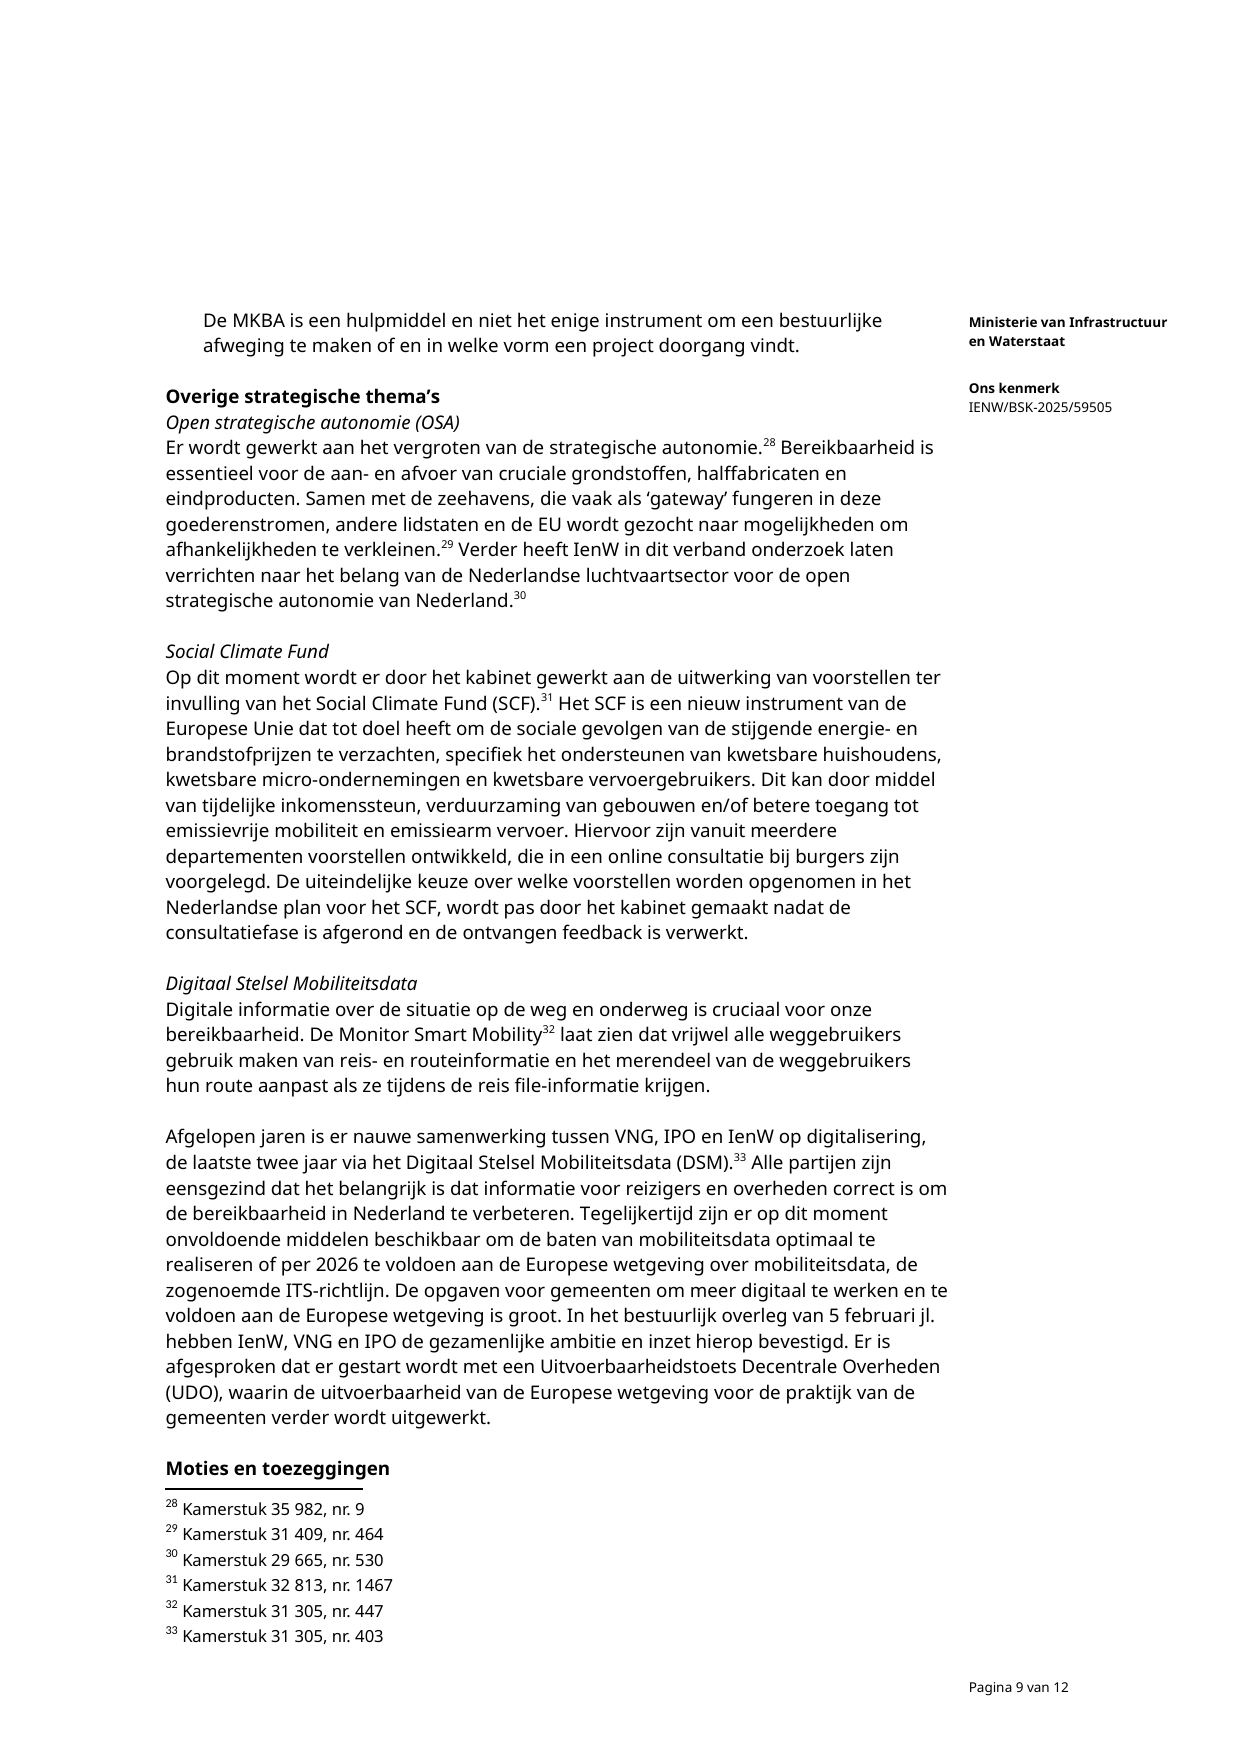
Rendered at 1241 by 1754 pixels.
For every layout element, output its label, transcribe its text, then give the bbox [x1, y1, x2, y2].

text Open strategische autonomie (OSA) [165, 409, 951, 435]
text Overige strategische thema’s [165, 384, 951, 409]
text Moties en toezeggingen [165, 1456, 951, 1481]
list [165, 307, 951, 358]
text Digitaal Stelsel Mobiliteitsdata [165, 971, 951, 996]
text Social Climate Fund [165, 639, 951, 664]
text Digitale informatie over de situatie op de weg en onderweg is cruciaal voor onze bereikbaarheid. De Monitor Smart Mobility laat zien dat vrijwel alle weggebruikers gebruik maken van reis- en routeinformatie en het merendeel van de weggebruikers hun route aanpast als ze tijdens de reis file-informatie krijgen. [165, 996, 951, 1098]
text Er wordt gewerkt aan het vergroten van de strategische autonomie. Bereikbaarheid is essentieel voor de aan- en afvoer van cruciale grondstoffen, halffabricaten en eindproducten. Samen met de zeehavens, die vaak als ‘gateway’ fungeren in deze goederenstromen, andere lidstaten en de EU wordt gezocht naar mogelijkheden om afhankelijkheden te verkleinen. Verder heeft IenW in dit verband onderzoek laten verrichten naar het belang van de Nederlandse luchtvaartsector voor de open strategische autonomie van Nederland. [165, 435, 951, 613]
text Op dit moment wordt er door het kabinet gewerkt aan de uitwerking van voorstellen ter invulling van het Social Climate Fund (SCF). Het SCF is een nieuw instrument van de Europese Unie dat tot doel heeft om de sociale gevolgen van de stijgende energie- en brandstofprijzen te verzachten, specifiek het ondersteunen van kwetsbare huishoudens, kwetsbare micro-ondernemingen en kwetsbare vervoergebruikers. Dit kan door middel van tijdelijke inkomenssteun, verduurzaming van gebouwen en/of betere toegang tot emissievrije mobiliteit en emissiearm vervoer. Hiervoor zijn vanuit meerdere departementen voorstellen ontwikkeld, die in een online consultatie bij burgers zijn voorgelegd. De uiteindelijke keuze over welke voorstellen worden opgenomen in het Nederlandse plan voor het SCF, wordt pas door het kabinet gemaakt nadat de consultatiefase is afgerond en de ontvangen feedback is verwerkt. [165, 664, 951, 945]
text Afgelopen jaren is er nauwe samenwerking tussen VNG, IPO en IenW op digitalisering, de laatste twee jaar via het Digitaal Stelsel Mobiliteitsdata (DSM). Alle partijen zijn eensgezind dat het belangrijk is dat informatie voor reizigers en overheden correct is om de bereikbaarheid in Nederland te verbeteren. Tegelijkertijd zijn er op dit moment onvoldoende middelen beschikbaar om de baten van mobiliteitsdata optimaal te realiseren of per 2026 te voldoen aan de Europese wetgeving over mobiliteitsdata, de zogenoemde ITS-richtlijn. De opgaven voor gemeenten om meer digitaal te werken en te voldoen aan de Europese wetgeving is groot. In het bestuurlijk overleg van 5 februari jl. hebben IenW, VNG en IPO de gezamenlijke ambitie en inzet hierop bevestigd. Er is afgesproken dat er gestart wordt met een Uitvoerbaarheidstoets Decentrale Overheden (UDO), waarin de uitvoerbaarheid van de Europese wetgeving voor de praktijk van de gemeenten verder wordt uitgewerkt. [165, 1124, 951, 1430]
